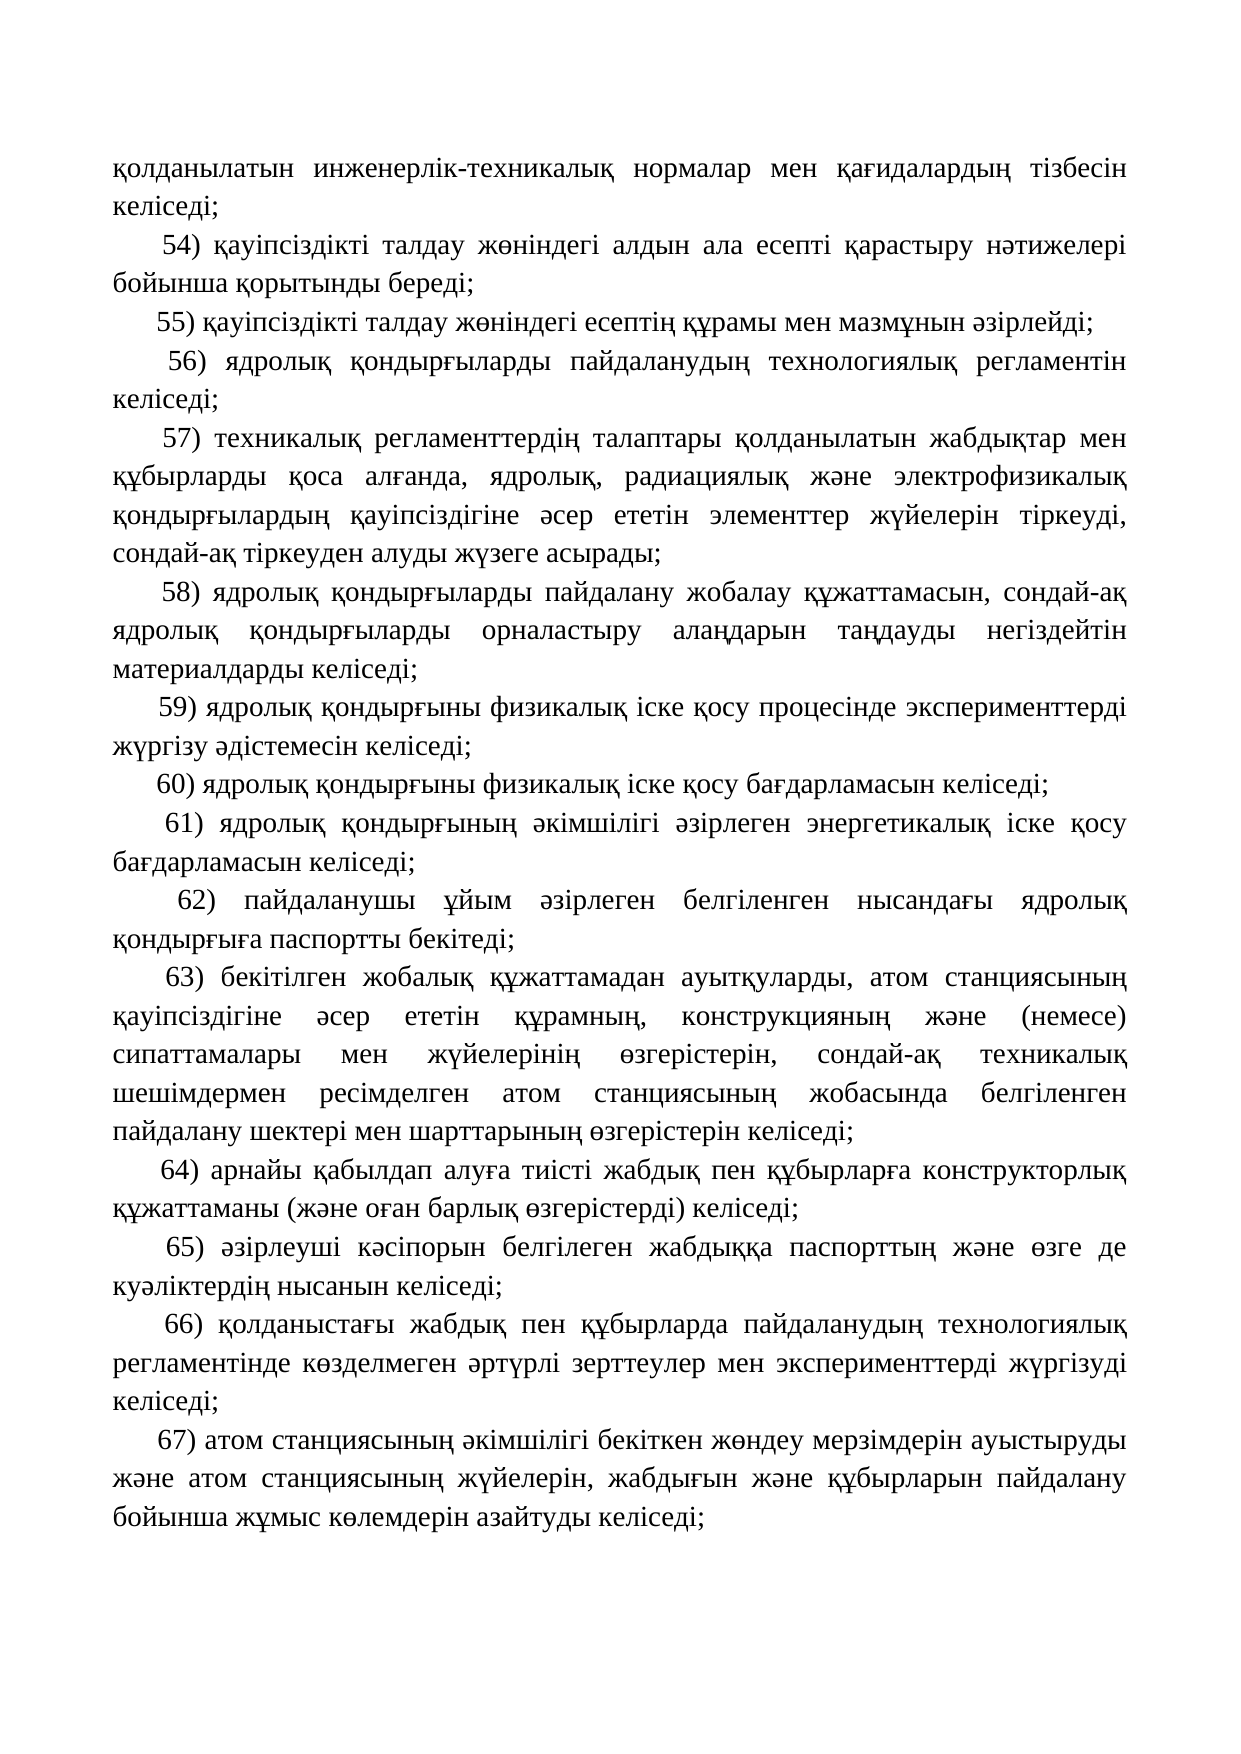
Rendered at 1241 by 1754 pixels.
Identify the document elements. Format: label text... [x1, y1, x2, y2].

text 67) атом станциясының әкімшілігі бекіткен жөндеу мерзімдерін ауыстыруды және атом станциясының жүйелерін, жабдығын және құбырларын пайдалану бойынша жұмыс көлемдерін азайтуды келіседі; [112, 1422, 1128, 1532]
text 59) ядролық қондырғыны физикалық іске қосу процесінде эксперименттерді жүргізу әдістемесін келіседі; [112, 689, 1128, 762]
text 65) әзірлеуші кәсіпорын белгілеген жабдыққа паспорттың және өзге де куәліктердің нысанын келіседі; [112, 1229, 1128, 1301]
text 58) ядролық қондырғыларды пайдалану жобалау құжаттамасын, сондай-ақ ядролық қондырғыларды орналастыру алаңдарын таңдауды негіздейтін материалдарды келіседі; [112, 574, 1128, 684]
text 57) техникалық регламенттердің талаптары қолданылатын жабдықтар мен құбырларды қоса алғанда, ядролық, радиациялық және электрофизикалық қондырғылардың қауіпсіздігіне әсер ететін элементтер жүйелерін тіркеуді, сондай-ақ тіркеуден алуды жүзеге асырады; [112, 420, 1128, 569]
text 61) ядролық қондырғының әкімшілігі әзірлеген энергетикалық іске қосу бағдарламасын келіседі; [112, 805, 1128, 877]
text 60) ядролық қондырғыны физикалық іске қосу бағдарламасын келіседі; [112, 767, 1128, 800]
text 66) қолданыстағы жабдық пен құбырларда пайдаланудың технологиялық регламентінде көзделмеген әртүрлі зерттеулер мен эксперименттерді жүргізуді келіседі; [112, 1306, 1128, 1417]
text 55) қауіпсіздікті талдау жөніндегі есептің құрамы мен мазмұнын әзірлейді; [112, 304, 1128, 338]
text 56) ядролық қондырғыларды пайдаланудың технологиялық регламентін келіседі; [112, 343, 1128, 415]
text 64) арнайы қабылдап алуға тиісті жабдық пен құбырларға конструкторлық құжаттаманы (және оған барлық өзгерістерді) келіседі; [112, 1152, 1128, 1224]
text 62) пайдаланушы ұйым әзірлеген белгіленген нысандағы ядролық қондырғыға паспортты бекітеді; [112, 882, 1128, 954]
text 63) бекітілген жобалық құжаттамадан ауытқуларды, атом станциясының қауіпсіздігіне әсер ететін құрамның, конструкцияның және (немесе) сипаттамалары мен жүйелерінің өзгерістерін, сондай-ақ техникалық шешімдермен ресімделген атом станциясының жобасында белгіленген пайдалану шектері мен шарттарының өзгерістерін келіседі; [112, 959, 1128, 1147]
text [112, 150, 1128, 222]
text 54) қауіпсіздікті талдау жөніндегі алдын ала есепті қарастыру нәтижелері бойынша қорытынды береді; [112, 227, 1128, 299]
